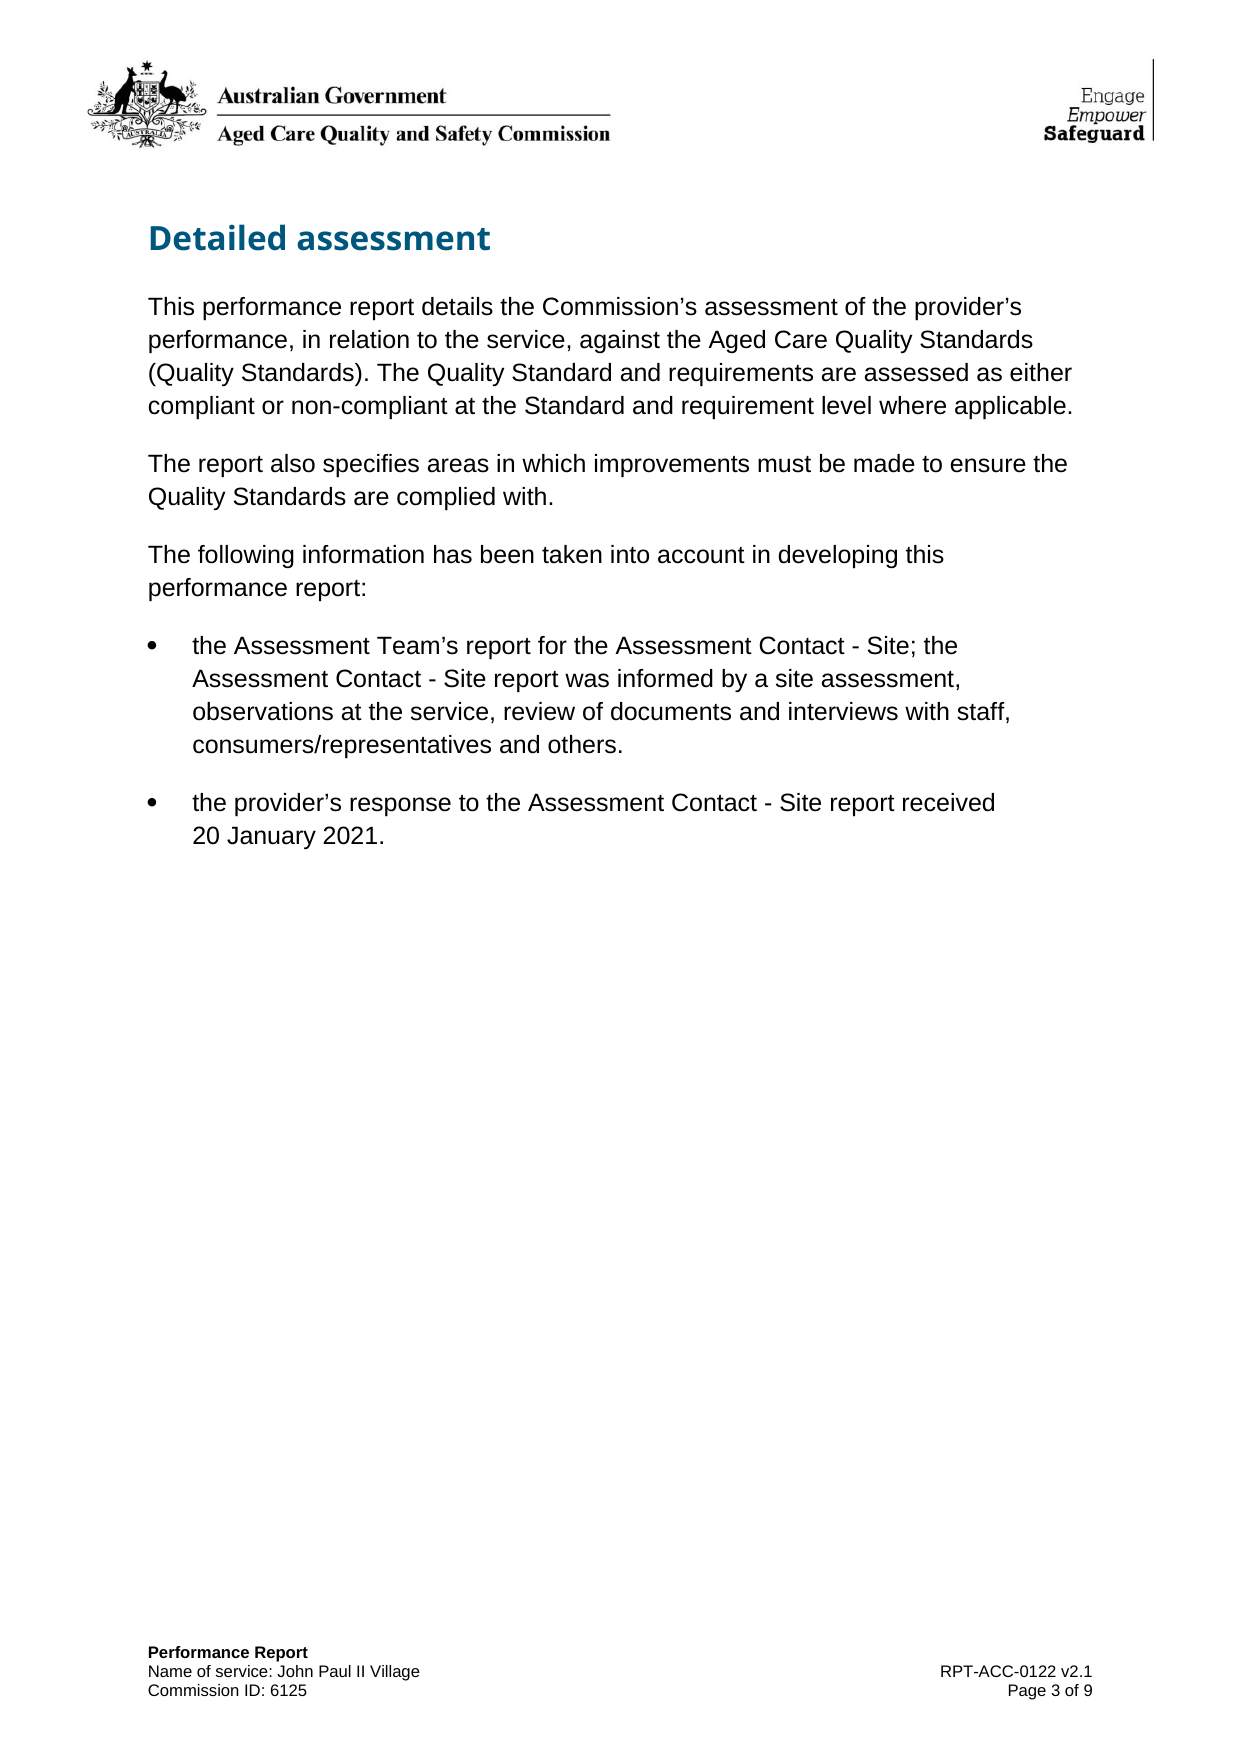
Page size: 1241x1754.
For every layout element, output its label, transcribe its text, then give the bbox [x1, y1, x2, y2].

text This performance report details the Commission’s assessment of the provider’s performance, in relation to the service, against the Aged Care Quality Standards (Quality Standards). The Quality Standard and requirements are assessed as either compliant or non-compliant at the Standard and requirement level where applicable. [148, 292, 1092, 420]
list the Assessment Team’s report for the Assessment Contact - Site; the Assessment Contact - Site report was informed by a site assessment, observations at the service, review of documents and interviews with staff, consumers/representatives and others. [148, 631, 1092, 759]
text The report also specifies areas in which improvements must be made to ensure the Quality Standards are complied with. [148, 449, 1092, 511]
text The following information has been taken into account in developing this performance report: [148, 540, 1092, 602]
subtitle Detailed assessment [148, 215, 1092, 260]
list the provider’s response to the Assessment Contact - Site report received 20 January 2021. [148, 788, 1092, 850]
picture [1, 0, 1241, 169]
